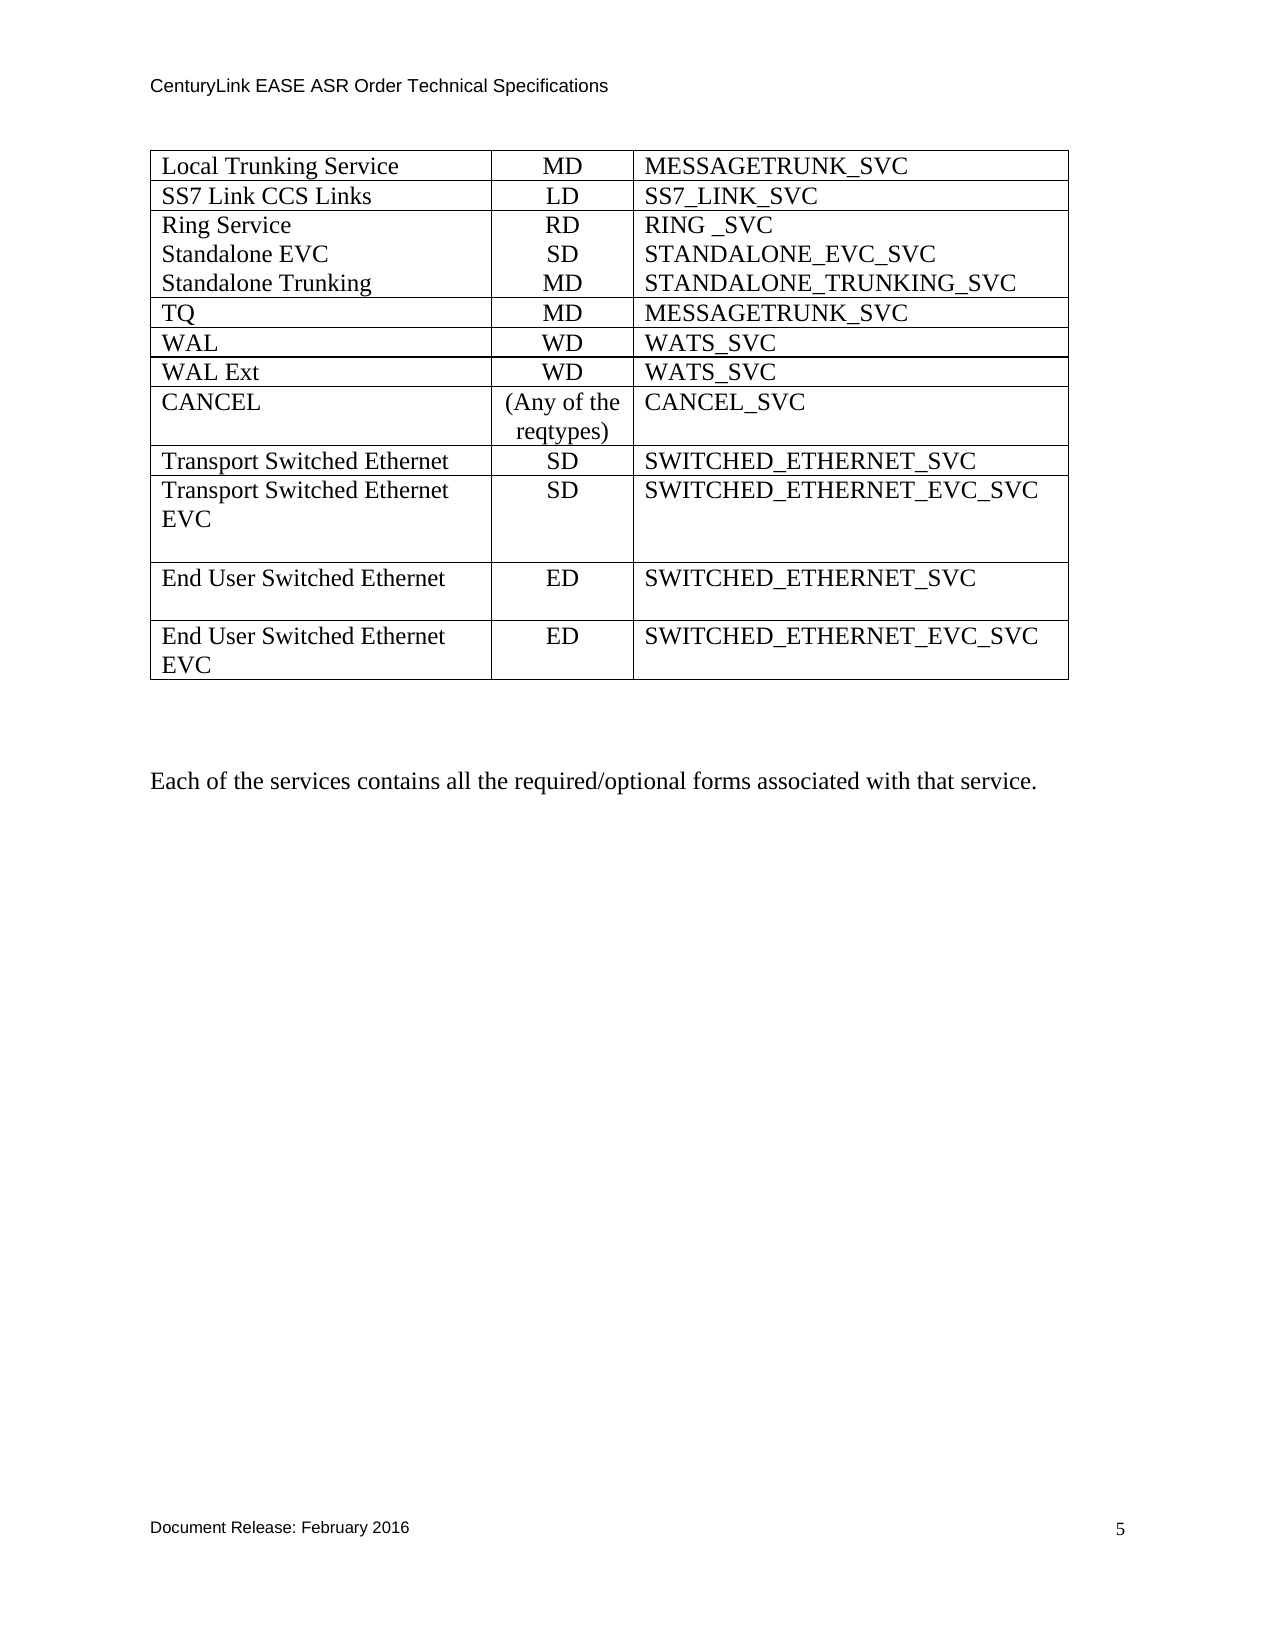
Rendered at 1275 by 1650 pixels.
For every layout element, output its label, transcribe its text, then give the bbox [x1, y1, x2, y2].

table_cell Local Trunking Service [151, 151, 491, 180]
table_cell SWITCHED_ETHERNET_EVC_SVC [634, 621, 1068, 679]
table_cell CANCEL [151, 387, 491, 445]
table_cell End User Switched Ethernet EVC [151, 621, 491, 679]
table_cell LD [492, 181, 633, 209]
table_cell SWITCHED_ETHERNET_SVC [634, 446, 1068, 474]
table_cell Ring Service Standalone EVC Standalone Trunking [151, 211, 491, 297]
table_cell WAL [151, 328, 491, 356]
table_cell WD [492, 358, 633, 386]
table_cell CANCEL_SVC [634, 387, 1068, 445]
table_cell WAL Ext [151, 358, 491, 386]
table_cell (Any of the reqtypes) [492, 387, 633, 445]
table_cell MD [492, 298, 633, 327]
table_cell WATS_SVC [634, 358, 1068, 386]
table_cell SS7_LINK_SVC [634, 181, 1068, 209]
table_cell WATS_SVC [634, 328, 1068, 356]
table_cell MESSAGETRUNK_SVC [634, 298, 1068, 327]
table_cell TQ [151, 298, 491, 327]
table_cell RD SD MD [492, 211, 633, 297]
table_cell SWITCHED_ETHERNET_EVC_SVC [634, 476, 1068, 562]
table_cell End User Switched Ethernet [151, 563, 491, 620]
table_cell Transport Switched Ethernet EVC [151, 476, 491, 562]
table_cell ED [492, 563, 633, 620]
table_cell WD [492, 328, 633, 356]
table_cell SD [492, 446, 633, 474]
table_cell MD [492, 151, 633, 180]
table_cell MESSAGETRUNK_SVC [634, 151, 1068, 180]
table_cell SS7 Link CCS Links [151, 181, 491, 209]
table_cell RING _SVC STANDALONE_EVC_SVC STANDALONE_TRUNKING_SVC [634, 211, 1068, 297]
text Each of the services contains all the required/optional forms associated with that service. [150, 766, 1125, 795]
table_cell Transport Switched Ethernet [151, 446, 491, 474]
table_cell SD [492, 476, 633, 562]
table_cell SWITCHED_ETHERNET_SVC [634, 563, 1068, 620]
table_cell ED [492, 621, 633, 679]
